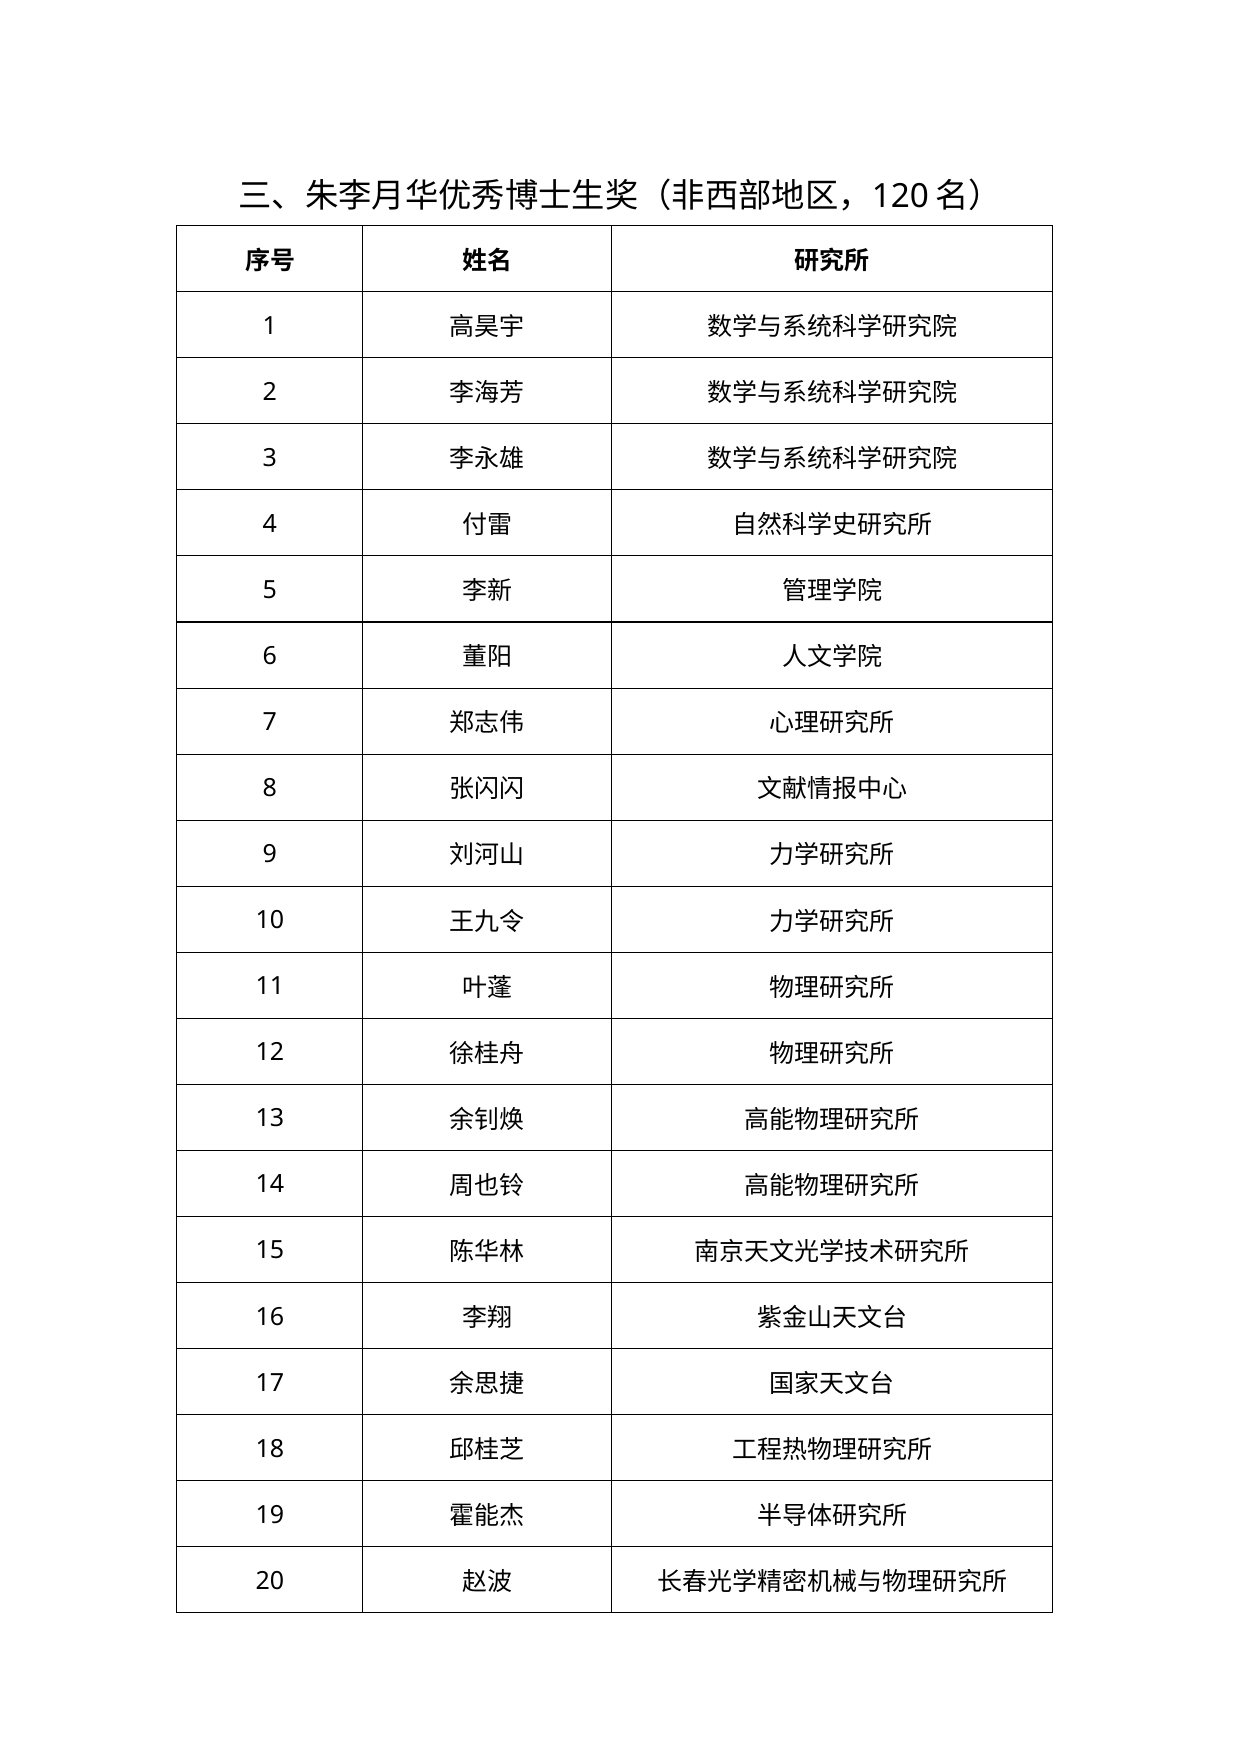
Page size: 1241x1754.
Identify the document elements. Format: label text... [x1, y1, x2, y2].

table_cell 物理研究所 [612, 953, 1052, 1018]
table_cell 半导体研究所 [612, 1481, 1052, 1546]
table_cell 数学与系统科学研究院 [612, 358, 1052, 423]
table_cell 徐桂舟 [363, 1019, 611, 1084]
table_cell 11 [177, 953, 362, 1018]
table_cell 2 [177, 358, 362, 423]
table_cell 付雷 [363, 490, 611, 555]
table_cell 人文学院 [612, 623, 1052, 687]
table_cell 周也铃 [363, 1151, 611, 1216]
table_header 姓名 [363, 226, 611, 291]
table_cell 霍能杰 [363, 1481, 611, 1546]
table_cell 16 [177, 1283, 362, 1348]
table_cell 高能物理研究所 [612, 1085, 1052, 1150]
table_cell 20 [177, 1547, 362, 1612]
table_cell 数学与系统科学研究院 [612, 424, 1052, 489]
table_cell 数学与系统科学研究院 [612, 292, 1052, 357]
table_cell 郑志伟 [363, 689, 611, 753]
table_cell 10 [177, 887, 362, 952]
table_cell 9 [177, 821, 362, 886]
table_cell 18 [177, 1415, 362, 1480]
table_cell 12 [177, 1019, 362, 1084]
table_cell 李翔 [363, 1283, 611, 1348]
table_cell 赵波 [363, 1547, 611, 1612]
table_cell 李新 [363, 556, 611, 621]
table_cell 李海芳 [363, 358, 611, 423]
table_cell 李永雄 [363, 424, 611, 489]
table_cell 紫金山天文台 [612, 1283, 1052, 1348]
table_cell 19 [177, 1481, 362, 1546]
table_cell 邱桂芝 [363, 1415, 611, 1480]
table_header 序号 [177, 226, 362, 291]
table_cell 陈华林 [363, 1217, 611, 1282]
text 三、朱李月华优秀博士生奖（非西部地区，120名） [187, 160, 1053, 225]
table_cell 6 [177, 623, 362, 687]
table_cell 7 [177, 689, 362, 753]
table_cell 1 [177, 292, 362, 357]
table_cell 长春光学精密机械与物理研究所 [612, 1547, 1052, 1612]
table_cell 自然科学史研究所 [612, 490, 1052, 555]
table_cell 南京天文光学技术研究所 [612, 1217, 1052, 1282]
table_cell 高昊宇 [363, 292, 611, 357]
table_cell 力学研究所 [612, 821, 1052, 886]
table_cell 文献情报中心 [612, 755, 1052, 819]
table_cell 17 [177, 1349, 362, 1414]
table_cell 13 [177, 1085, 362, 1150]
table_cell 高能物理研究所 [612, 1151, 1052, 1216]
table_cell 3 [177, 424, 362, 489]
table_cell 物理研究所 [612, 1019, 1052, 1084]
table_cell 叶蓬 [363, 953, 611, 1018]
table_cell 张闪闪 [363, 755, 611, 819]
table_cell 刘河山 [363, 821, 611, 886]
table_cell 董阳 [363, 623, 611, 687]
table_cell 国家天文台 [612, 1349, 1052, 1414]
table_cell 5 [177, 556, 362, 621]
table_cell 8 [177, 755, 362, 819]
table_cell 工程热物理研究所 [612, 1415, 1052, 1480]
table_cell 余钊焕 [363, 1085, 611, 1150]
table_cell 14 [177, 1151, 362, 1216]
table_cell 心理研究所 [612, 689, 1052, 753]
table_cell 王九令 [363, 887, 611, 952]
table_cell 余思捷 [363, 1349, 611, 1414]
table_cell 管理学院 [612, 556, 1052, 621]
table_cell 力学研究所 [612, 887, 1052, 952]
table_cell 15 [177, 1217, 362, 1282]
table_cell 4 [177, 490, 362, 555]
table_header 研究所 [612, 226, 1052, 291]
